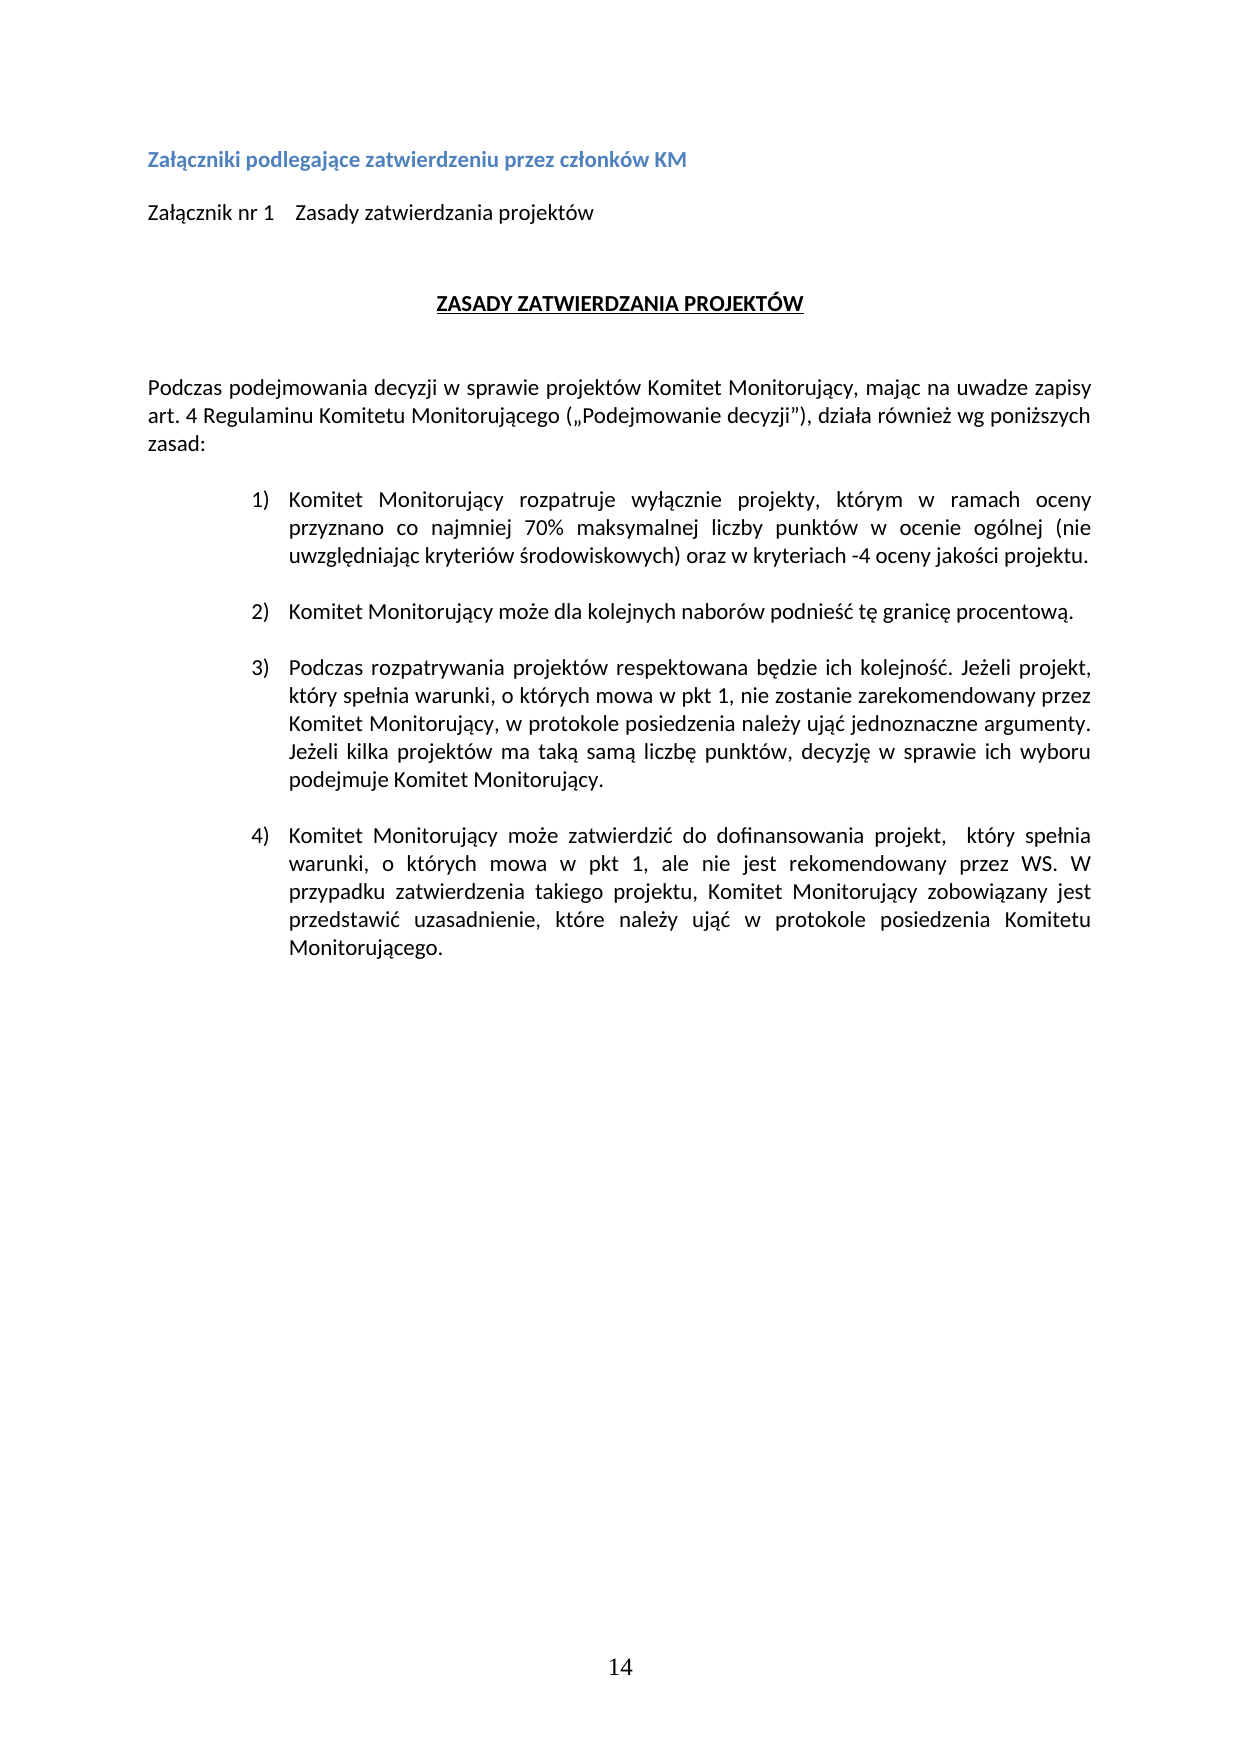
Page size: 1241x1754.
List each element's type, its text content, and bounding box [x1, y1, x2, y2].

title Załączniki podlegające zatwierdzeniu przez członków KM [148, 145, 1093, 173]
list Komitet Monitorujący może dla kolejnych naborów podnieść tę granicę procentową. [251, 597, 1093, 625]
list Podczas rozpatrywania projektów respektowana będzie ich kolejność. Jeżeli projekt, który spełnia warunki, o których mowa w pkt 1, nie zostanie zarekomendowany przez Komitet Monitorujący, w protokole posiedzenia należy ująć jednoznaczne argumenty. Jeżeli kilka projektów ma taką samą liczbę punktów, decyzję w sprawie ich wyboru podejmuje Komitet Monitorujący. [251, 653, 1093, 793]
list Komitet Monitorujący może zatwierdzić do dofinansowania projekt, który spełnia warunki, o których mowa w pkt 1, ale nie jest rekomendowany przez WS. W przypadku zatwierdzenia takiego projektu, Komitet Monitorujący zobowiązany jest przedstawić uzasadnienie, które należy ująć w protokole posiedzenia Komitetu Monitorującego. [251, 821, 1093, 961]
text ZASADY ZATWIERDZANIA PROJEKTÓW [148, 289, 1093, 317]
text Podczas podejmowania decyzji w sprawie projektów Komitet Monitorujący, mając na uwadze zapisy art. 4 Regulaminu Komitetu Monitorującego („Podejmowanie decyzji”), działa również wg poniższych zasad: [148, 373, 1093, 457]
list Komitet Monitorujący rozpatruje wyłącznie projekty, którym w ramach oceny przyznano co najmniej 70% maksymalnej liczby punktów w ocenie ogólnej (nie uwzględniając kryteriów środowiskowych) oraz w kryteriach -4 oceny jakości projektu. [251, 485, 1093, 569]
text Załącznik nr 1 Zasady zatwierdzania projektów [148, 198, 1093, 226]
